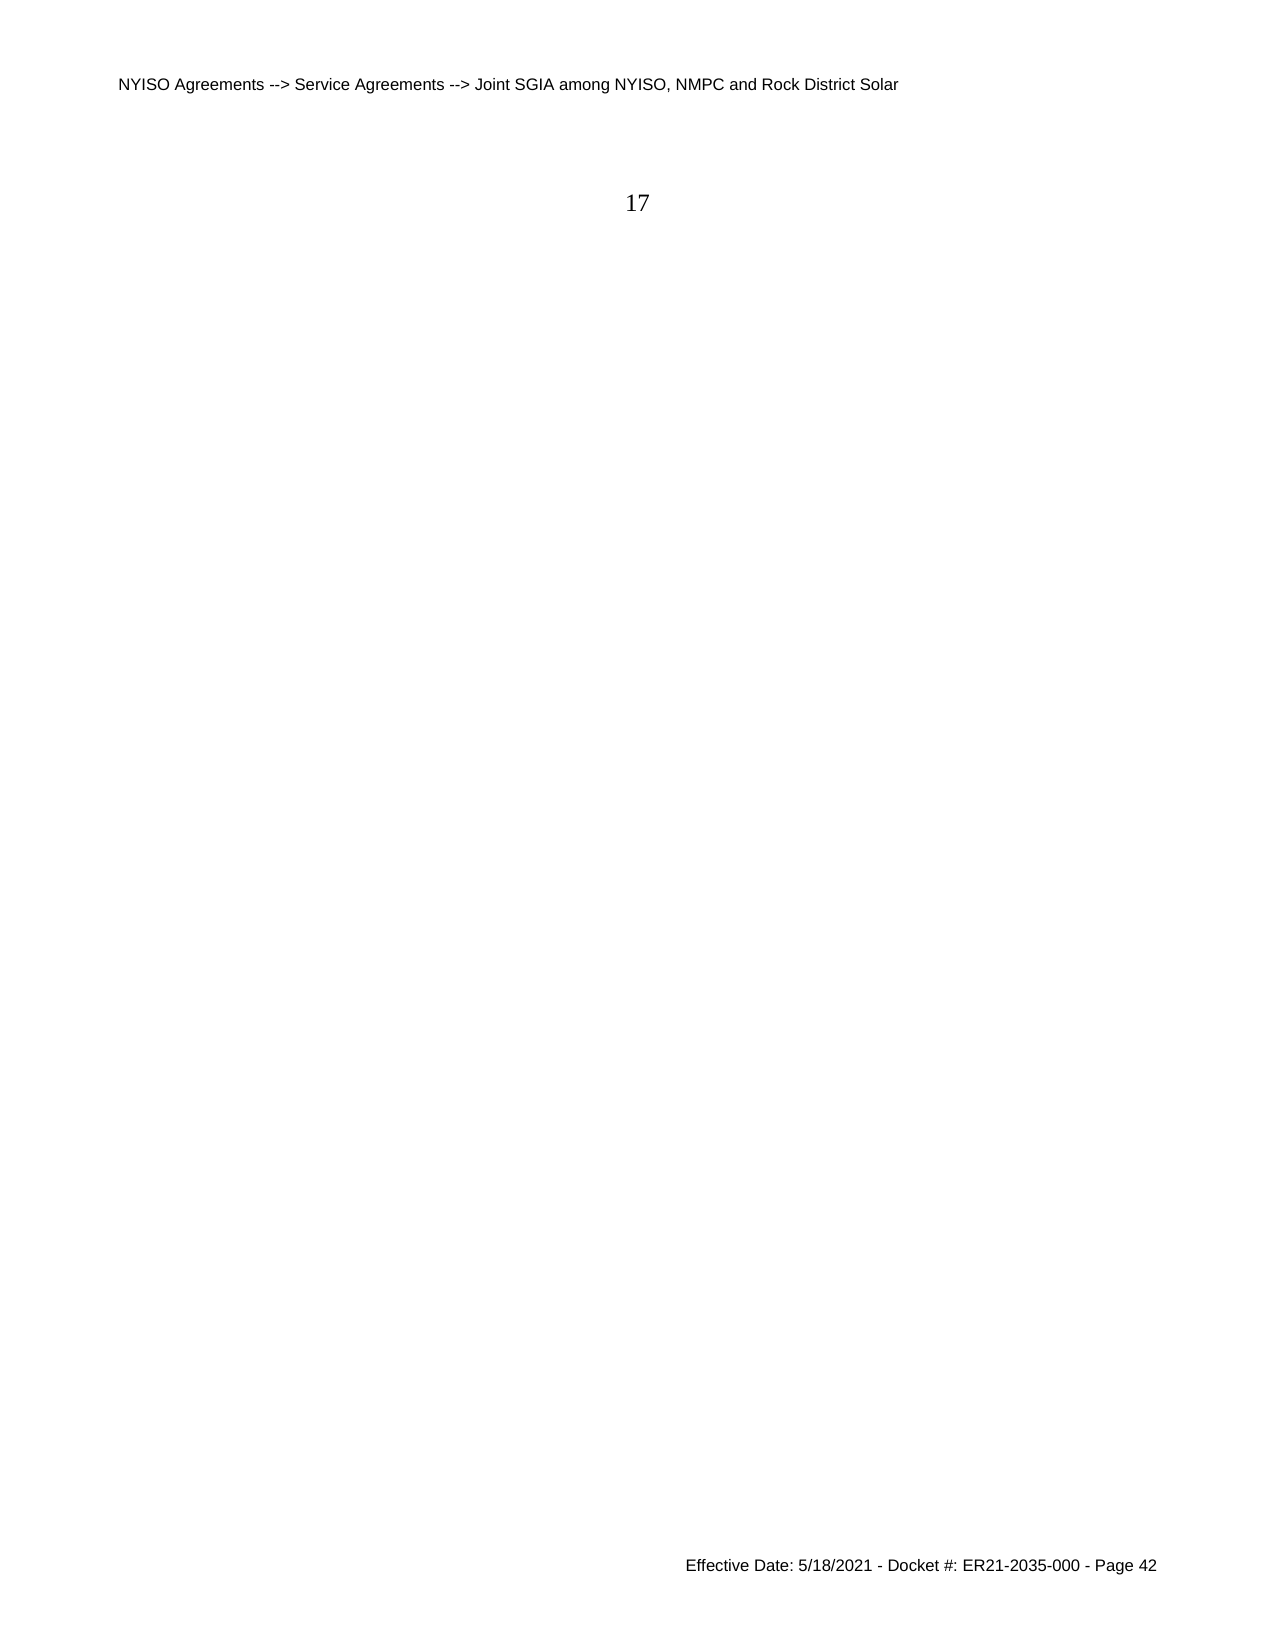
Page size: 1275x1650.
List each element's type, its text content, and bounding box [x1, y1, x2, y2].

text 17 [625, 189, 1275, 218]
